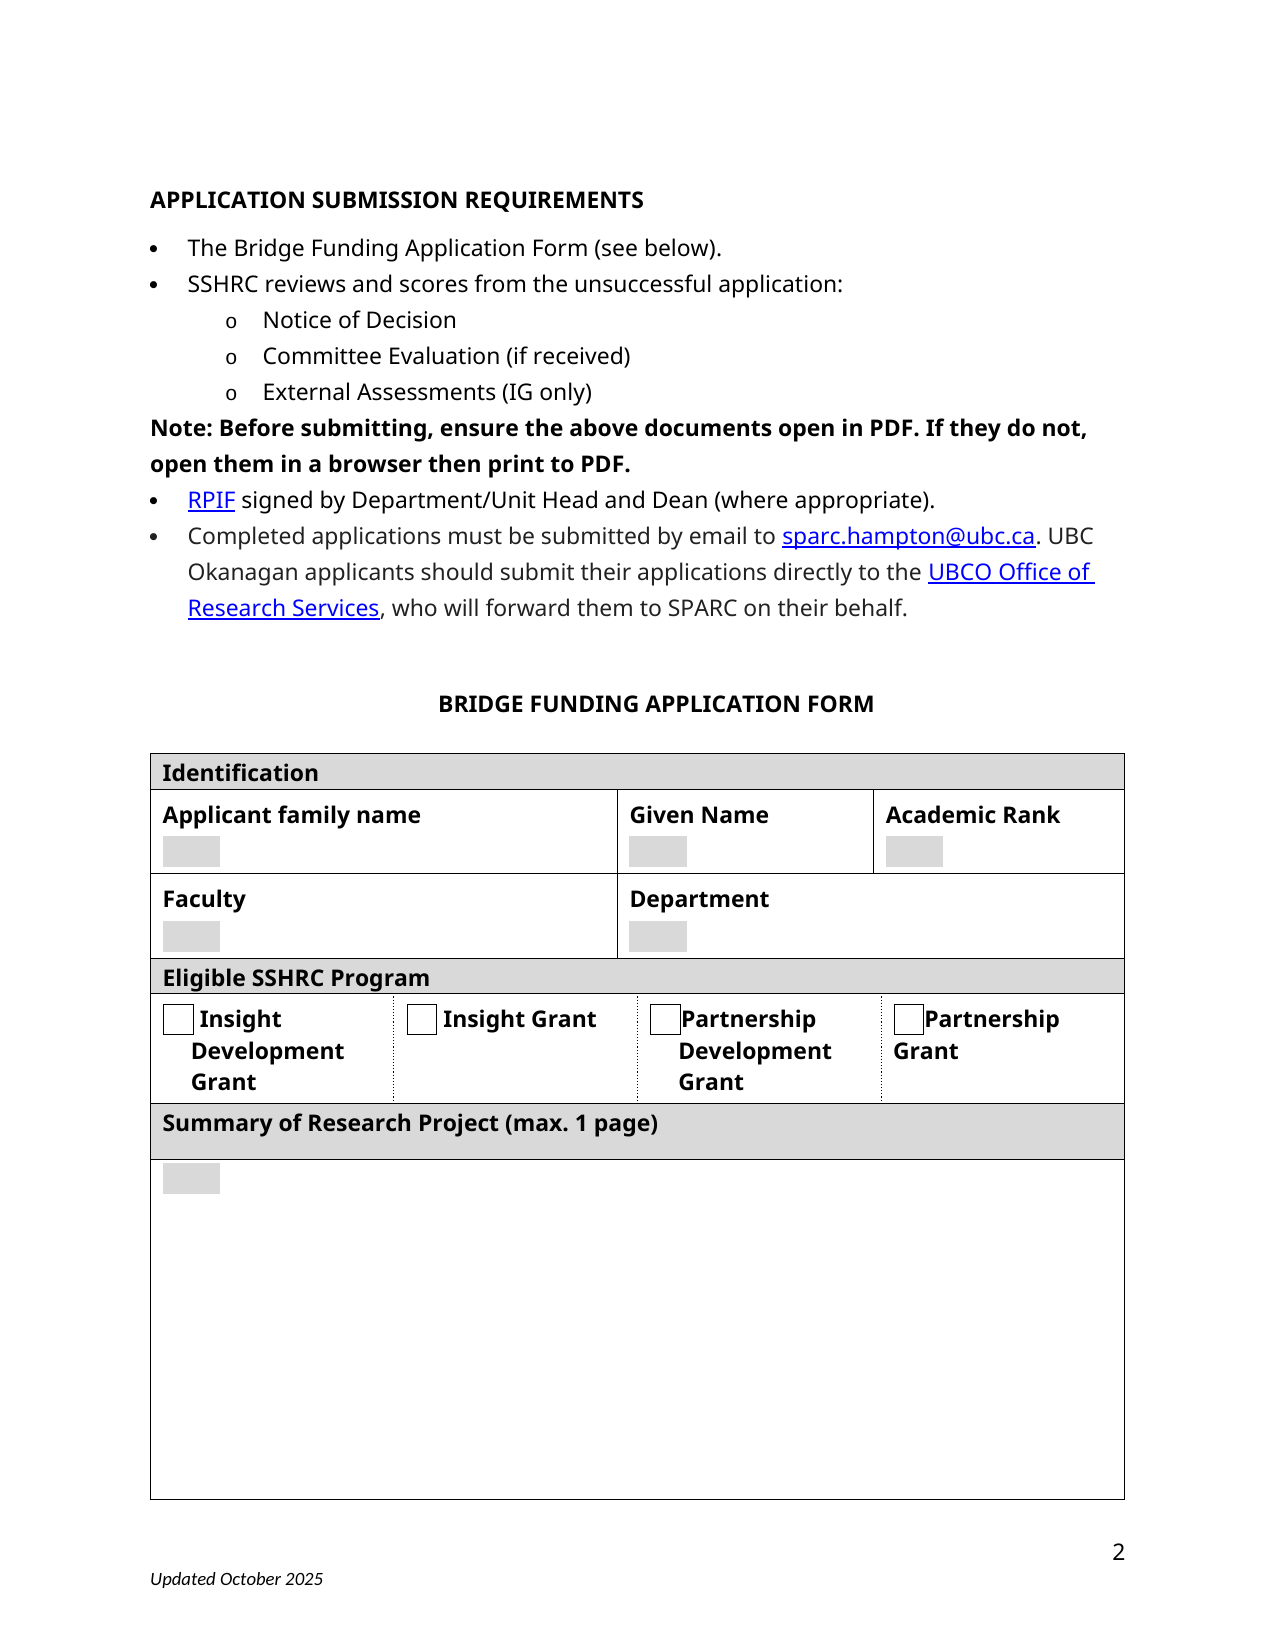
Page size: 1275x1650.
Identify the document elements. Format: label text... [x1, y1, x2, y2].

list RPIF signed by Department/Unit Head and Dean (where appropriate). [150, 484, 1125, 515]
text Application submission requirements [150, 184, 1125, 215]
table_cell [151, 1160, 1124, 1498]
table_cell Insight Grant [394, 994, 637, 1103]
list Notice of Decision [225, 304, 1125, 335]
list External Assessments (IG only) [225, 376, 1125, 407]
text Note: Before submitting, ensure the above documents open in PDF. If they do not, open them in a browser then print to PDF. [150, 412, 1125, 479]
table_header Identification [151, 754, 1124, 789]
text Bridge Funding Application Form [187, 688, 1125, 719]
table_cell Faculty [151, 874, 617, 958]
table_cell Applicant family name [151, 790, 617, 873]
list SSHRC reviews and scores from the unsuccessful application: [150, 268, 1125, 299]
table_cell Partnership Grant [881, 994, 1124, 1103]
list Committee Evaluation (if received) [225, 340, 1125, 371]
list Completed applications must be submitted by email to sparc.hampton@ubc.ca. UBC Okanagan applicants should submit their applications directly to the UBCO Office of Research Services, who will forward them to SPARC on their behalf. [150, 519, 1125, 655]
table_cell Department [618, 874, 1124, 958]
table_cell Given Name [618, 790, 873, 873]
table_cell Insight Development Grant [151, 994, 394, 1103]
list The Bridge Funding Application Form (see below). [150, 232, 1125, 263]
table_cell Eligible SSHRC Program [151, 959, 1124, 993]
table_cell Summary of Research Project (max. 1 page) [151, 1104, 1124, 1159]
table_cell Partnership Development Grant [638, 994, 881, 1103]
table_cell Academic Rank [874, 790, 1124, 873]
